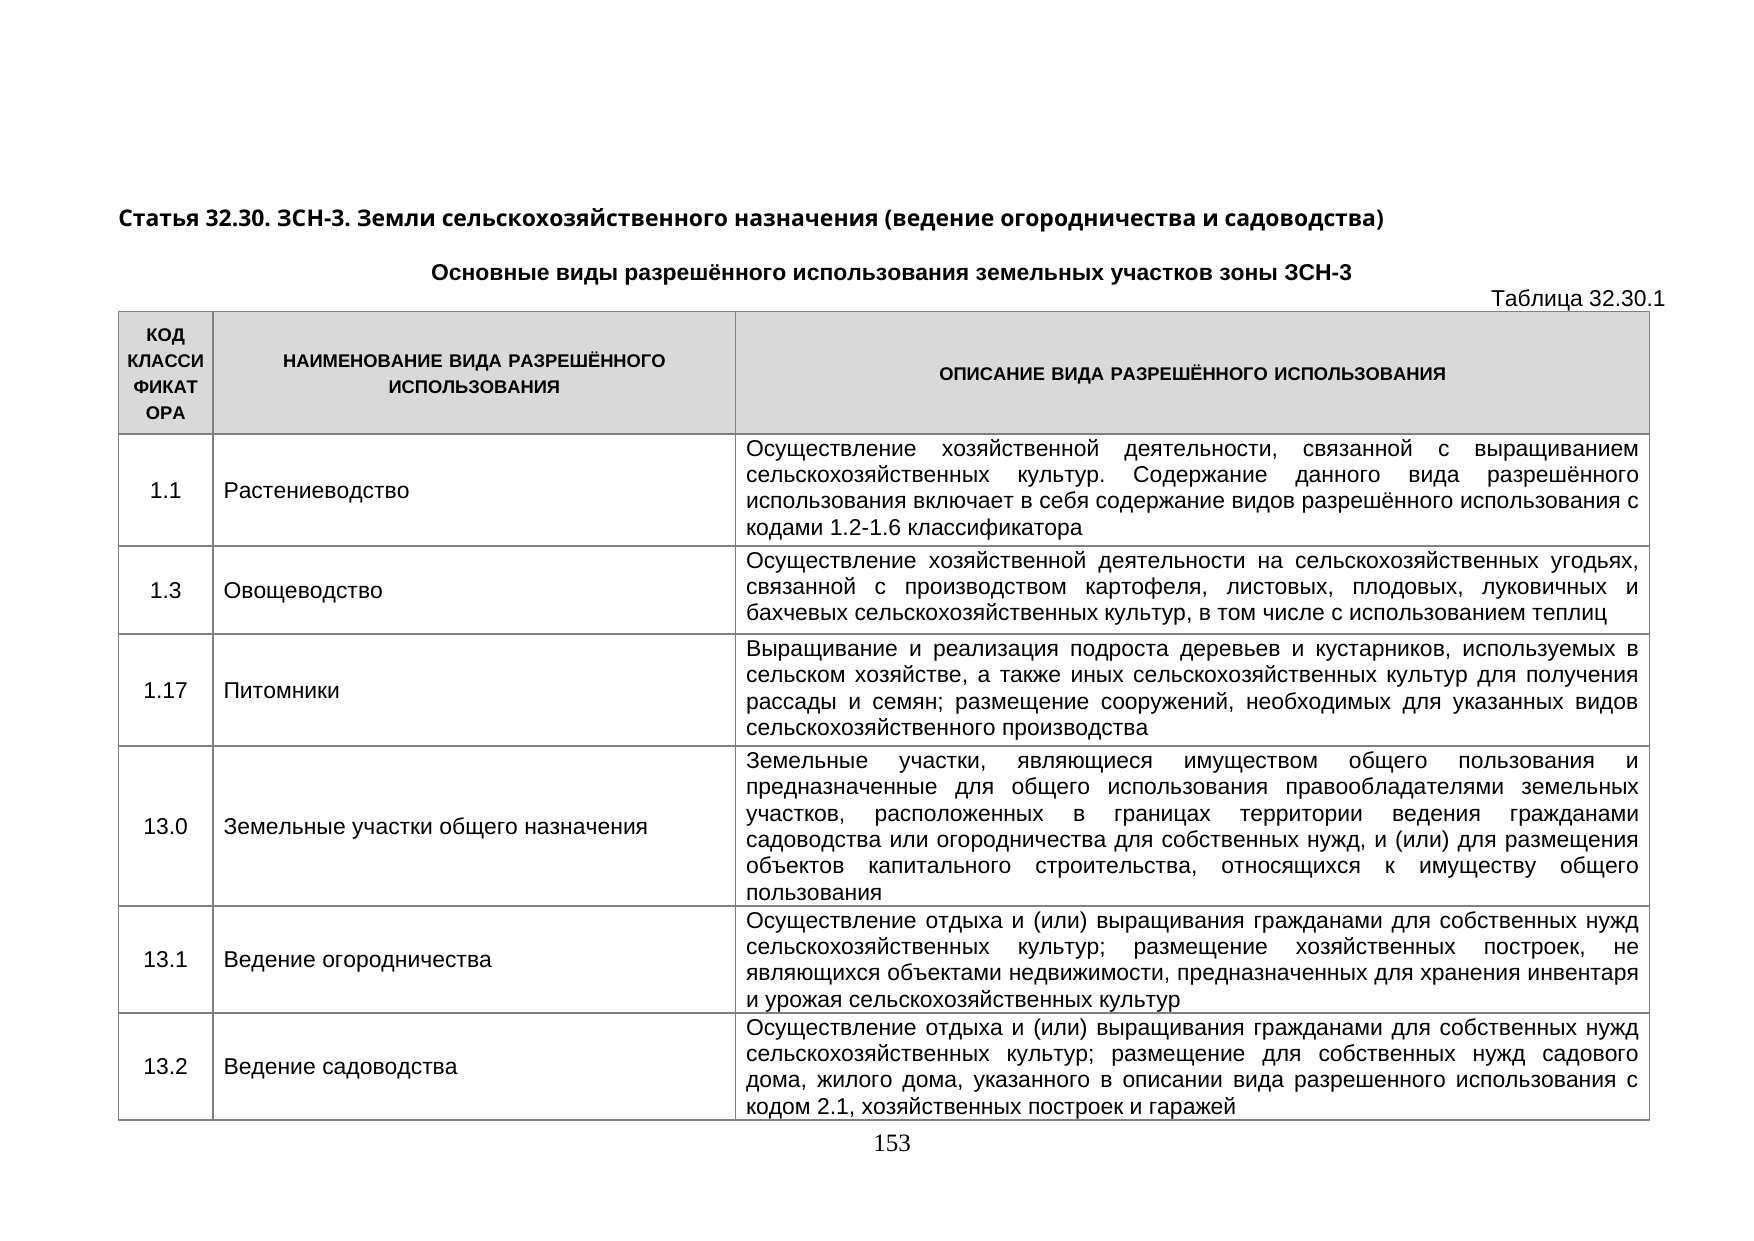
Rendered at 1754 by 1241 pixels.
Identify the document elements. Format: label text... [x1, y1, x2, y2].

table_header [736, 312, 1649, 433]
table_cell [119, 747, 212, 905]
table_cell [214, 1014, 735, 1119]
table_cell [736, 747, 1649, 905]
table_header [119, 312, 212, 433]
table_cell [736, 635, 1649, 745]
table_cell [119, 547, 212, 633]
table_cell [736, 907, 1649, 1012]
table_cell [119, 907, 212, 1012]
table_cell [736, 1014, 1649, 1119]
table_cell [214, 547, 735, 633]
text Основные виды разрешённого использования земельных участков зоны ЗСН-3 [118, 258, 1665, 285]
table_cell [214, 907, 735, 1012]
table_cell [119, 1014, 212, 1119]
text Статья 32.30. ЗСН-3. Земли сельскохозяйственного назначения (ведение огородничества и садоводства) [118, 202, 1665, 233]
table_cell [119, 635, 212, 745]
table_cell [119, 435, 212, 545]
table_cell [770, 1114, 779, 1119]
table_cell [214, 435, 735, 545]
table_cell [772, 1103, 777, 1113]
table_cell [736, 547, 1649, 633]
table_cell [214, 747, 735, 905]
text Таблица 32.30.1 [118, 285, 1665, 311]
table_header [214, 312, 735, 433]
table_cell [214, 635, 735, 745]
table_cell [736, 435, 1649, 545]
